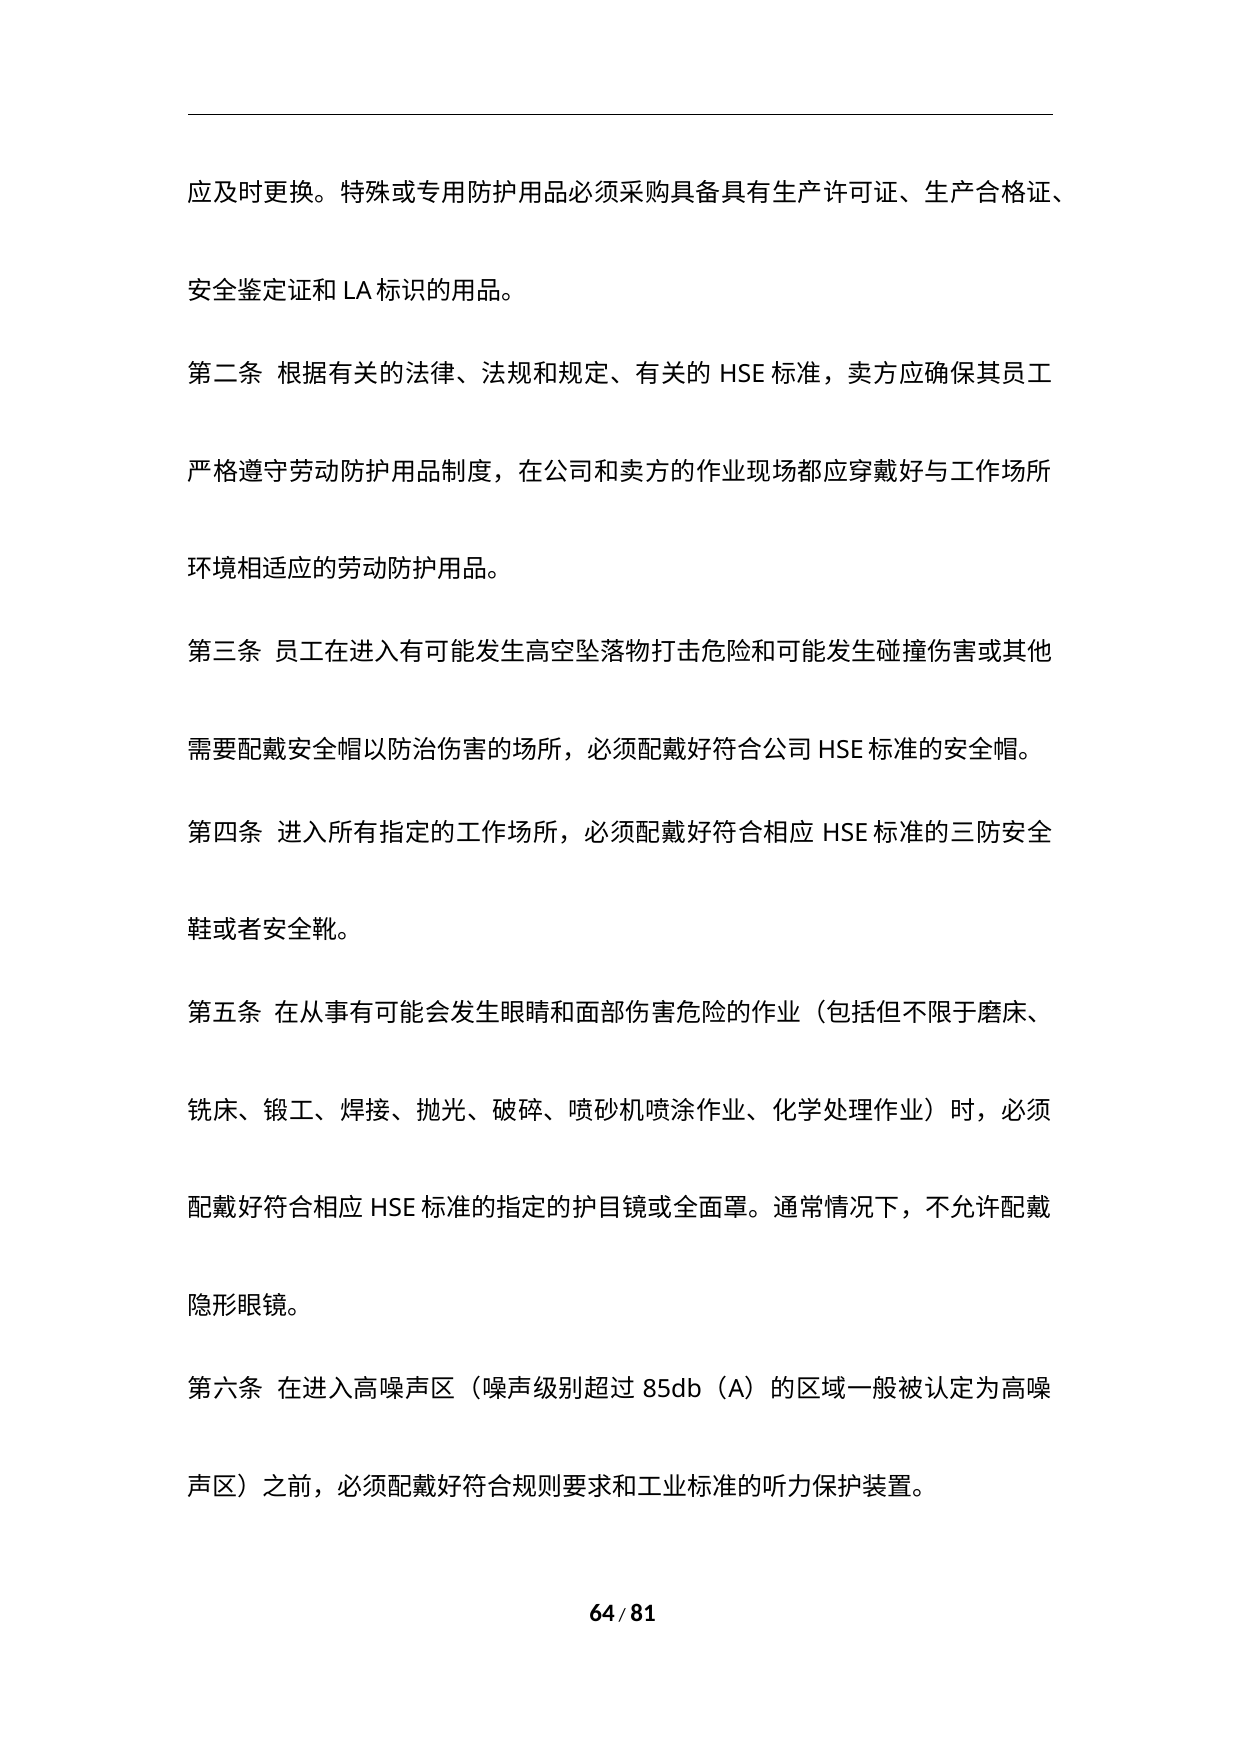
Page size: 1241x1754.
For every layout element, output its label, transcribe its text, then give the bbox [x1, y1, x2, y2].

text 第三条 员工在进入有可能发生高空坠落物打击危险和可能发生碰撞伤害或其他需要配戴安全帽以防治伤害的场所，必须配戴好符合公司HSE标准的安全帽。 [187, 617, 1053, 780]
text 第五条 在从事有可能会发生眼睛和面部伤害危险的作业（包括但不限于磨床、铣床、锻工、焊接、抛光、破碎、喷砂机喷涂作业、化学处理作业）时，必须配戴好符合相应HSE标准的指定的护目镜或全面罩。通常情况下，不允许配戴隐形眼镜。 [187, 978, 1053, 1336]
text 第二条 根据有关的法律、法规和规定、有关的HSE标准，卖方应确保其员工严格遵守劳动防护用品制度，在公司和卖方的作业现场都应穿戴好与工作场所环境相适应的劳动防护用品。 [187, 339, 1053, 599]
text 第六条 在进入高噪声区（噪声级别超过85db（A）的区域一般被认定为高噪声区）之前，必须配戴好符合规则要求和工业标准的听力保护装置。 [187, 1354, 1053, 1517]
text 第四条 进入所有指定的工作场所，必须配戴好符合相应HSE标准的三防安全鞋或者安全靴。 [187, 798, 1053, 960]
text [187, 158, 1053, 321]
